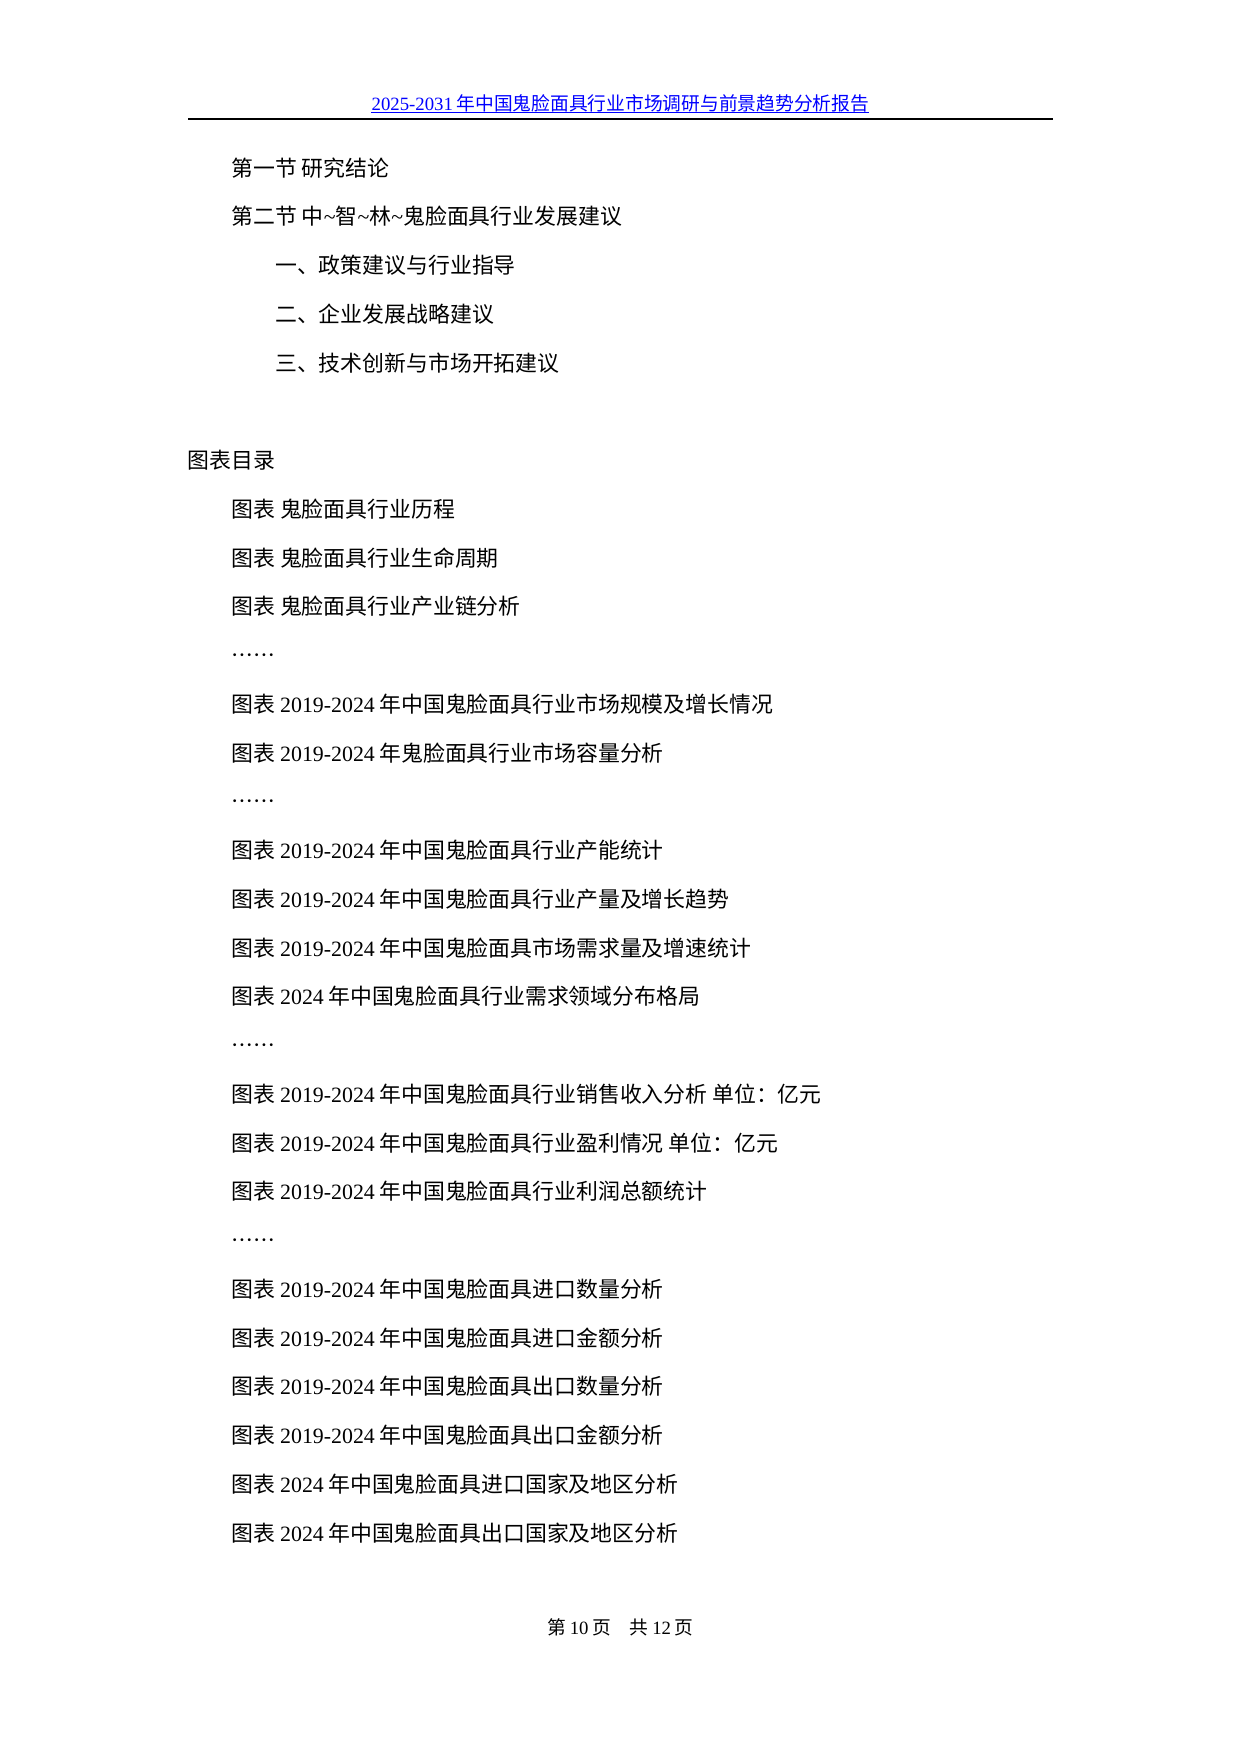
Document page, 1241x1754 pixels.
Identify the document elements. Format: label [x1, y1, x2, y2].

text [187, 150, 1053, 1548]
